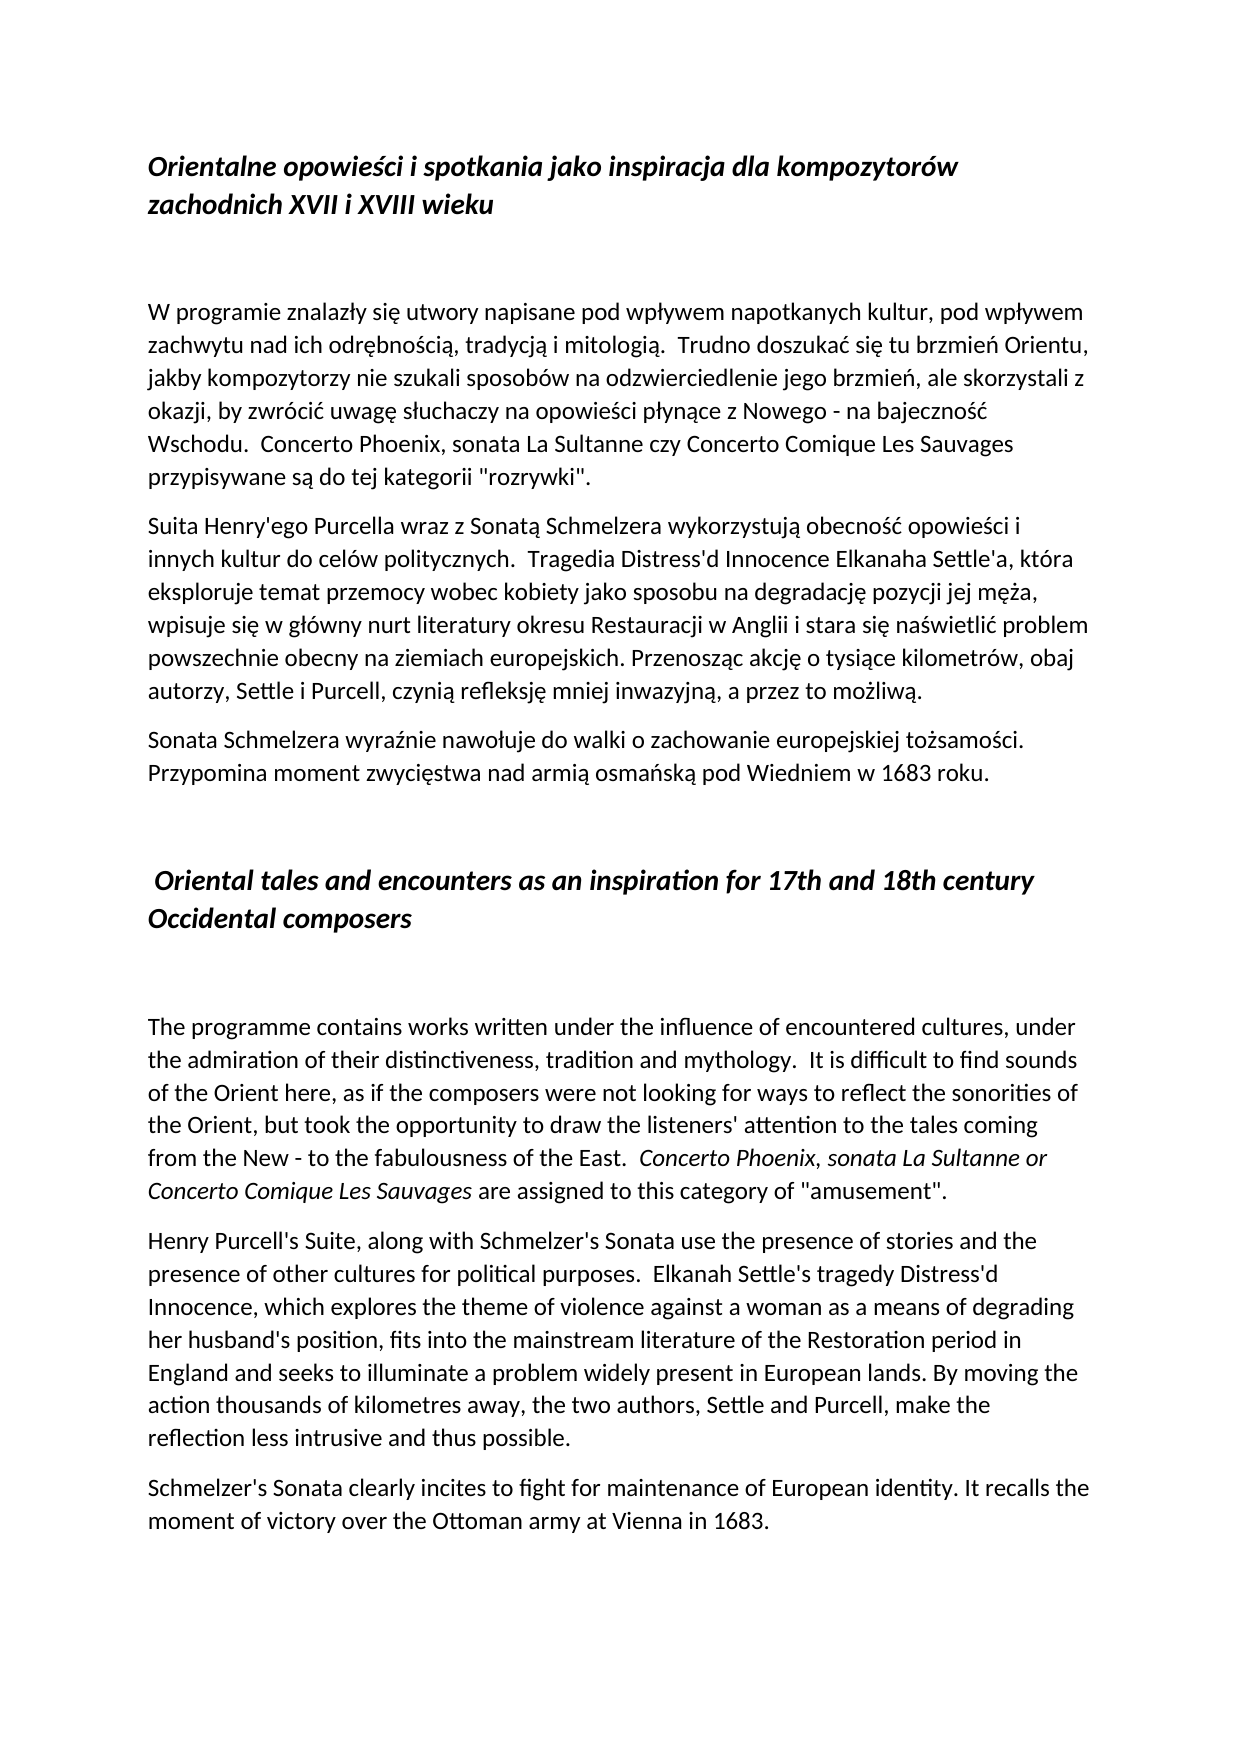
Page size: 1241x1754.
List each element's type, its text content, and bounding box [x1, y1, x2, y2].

text Henry Purcell's Suite, along with Schmelzer's Sonata use the presence of stories and the presence of other cultures for political purposes. Elkanah Settle's tragedy Distress'd Innocence, which explores the theme of violence against a woman as a means of degrading her husband's position, fits into the mainstream literature of the Restoration period in England and seeks to illuminate a problem widely present in European lands. By moving the action thousands of kilometres away, the two authors, Settle and Purcell, make the reflection less intrusive and thus possible. [148, 1225, 1093, 1453]
text Suita Henry'ego Purcella wraz z Sonatą Schmelzera wykorzystują obecność opowieści i innych kultur do celów politycznych. Tragedia Distress'd Innocence Elkanaha Settle'a, która eksploruje temat przemocy wobec kobiety jako sposobu na degradację pozycji jej męża, wpisuje się w główny nurt literatury okresu Restauracji w Anglii i stara się naświetlić problem powszechnie obecny na ziemiach europejskich. Przenosząc akcję o tysiące kilometrów, obaj autorzy, Settle i Purcell, czynią refleksję mniej inwazyjną, a przez to możliwą. [148, 510, 1093, 706]
text Orientalne opowieści i spotkania jako inspiracja dla kompozytorów zachodnich XVII i XVIII wieku [148, 148, 1093, 222]
text Sonata Schmelzera wyraźnie nawołuje do walki o zachowanie europejskiej tożsamości. Przypomina moment zwycięstwa nad armią osmańską pod Wiedniem w 1683 roku. [148, 724, 1093, 788]
text Oriental tales and encounters as an inspiration for 17th and 18th century Occidental composers [148, 862, 1093, 936]
text W programie znalazły się utwory napisane pod wpływem napotkanych kultur, pod wpływem zachwytu nad ich odrębnością, tradycją i mitologią. Trudno doszukać się tu brzmień Orientu, jakby kompozytorzy nie szukali sposobów na odzwierciedlenie jego brzmień, ale skorzystali z okazji, by zwrócić uwagę słuchaczy na opowieści płynące z Nowego - na bajeczność Wschodu. Concerto Phoenix, sonata La Sultanne czy Concerto Comique Les Sauvages przypisywane są do tej kategorii "rozrywki". [148, 296, 1093, 491]
text The programme contains works written under the influence of encountered cultures, under the admiration of their distinctiveness, tradition and mythology. It is difficult to find sounds of the Orient here, as if the composers were not looking for ways to reflect the sonorities of the Orient, but took the opportunity to draw the listeners' attention to the tales coming from the New - to the fabulousness of the East. Concerto Phoenix, sonata La Sultanne or Concerto Comique Les Sauvages are assigned to this category of "amusement". [148, 1011, 1093, 1206]
text Schmelzer's Sonata clearly incites to fight for maintenance of European identity. It recalls the moment of victory over the Ottoman army at Vienna in 1683. [148, 1472, 1093, 1536]
